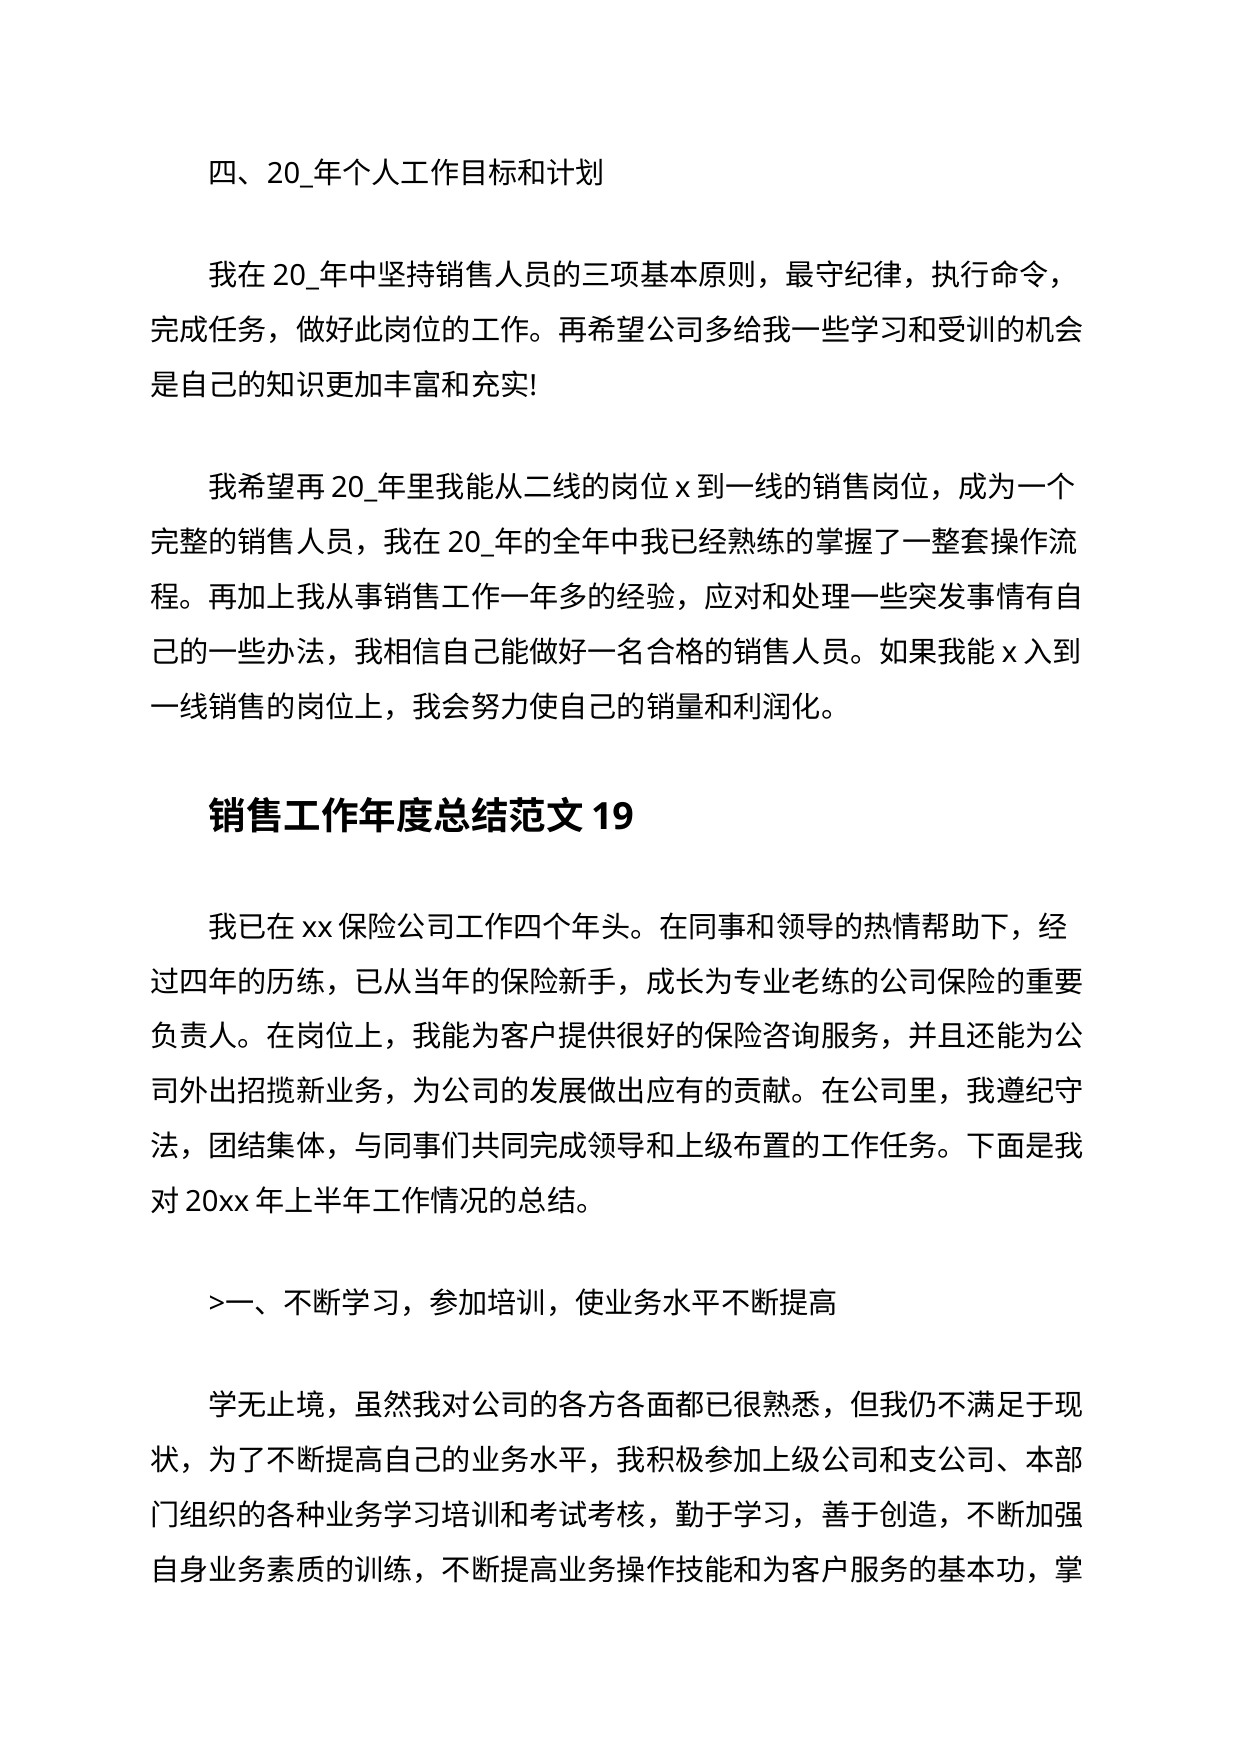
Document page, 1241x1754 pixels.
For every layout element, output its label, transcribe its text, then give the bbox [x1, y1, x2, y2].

text 销售工作年度总结范文19 [150, 786, 1090, 840]
text 四、20_年个人工作目标和计划 [150, 150, 1090, 192]
text 我已在xx保险公司工作四个年头。在同事和领导的热情帮助下，经过四年的历练，已从当年的保险新手，成长为专业老练的公司保险的重要负责人。在岗位上，我能为客户提供很好的保险咨询服务，并且还能为公司外出招揽新业务，为公司的发展做出应有的贡献。在公司里，我遵纪守法，团结集体，与同事们共同完成领导和上级布置的工作任务。下面是我对20xx年上半年工作情况的总结。 [150, 903, 1090, 1220]
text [150, 1382, 1090, 1589]
text 我希望再20_年里我能从二线的岗位x到一线的销售岗位，成为一个完整的销售人员，我在20_年的全年中我已经熟练的掌握了一整套操作流程。再加上我从事销售工作一年多的经验，应对和处理一些突发事情有自己的一些办法，我相信自己能做好一名合格的销售人员。如果我能x入到一线销售的岗位上，我会努力使自己的销量和利润化。 [150, 464, 1090, 726]
text >一、不断学习，参加培训，使业务水平不断提高 [150, 1280, 1090, 1322]
text 我在20_年中坚持销售人员的三项基本原则，最守纪律，执行命令，完成任务，做好此岗位的工作。再希望公司多给我一些学习和受训的机会是自己的知识更加丰富和充实! [150, 252, 1090, 404]
